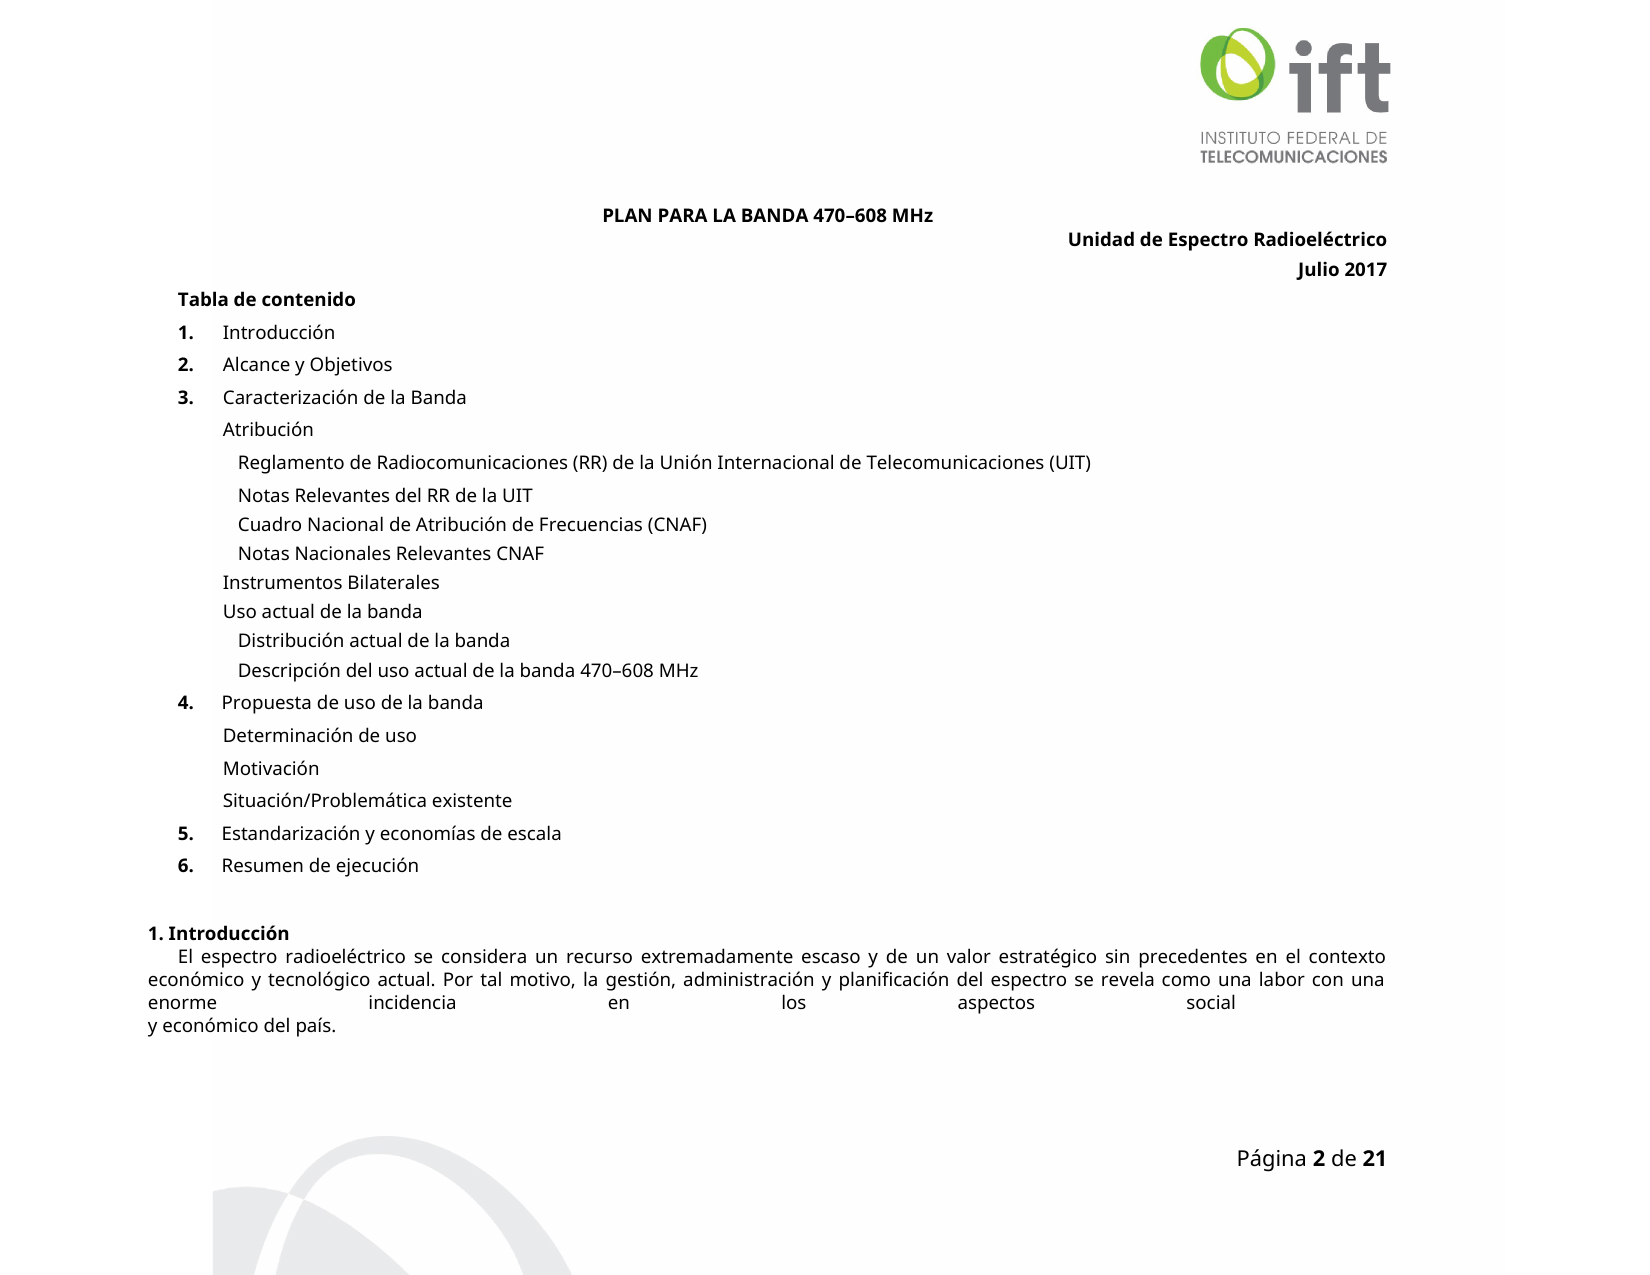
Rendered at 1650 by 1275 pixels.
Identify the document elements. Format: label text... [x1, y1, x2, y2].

text Notas Nacionales Relevantes CNAF [238, 542, 1387, 565]
text Notas Relevantes del RR de la UIT [238, 484, 1387, 507]
subtitle PLAN PARA LA BANDA 470–608 MHz [148, 202, 1387, 228]
text 3. Caracterización de la Banda [178, 386, 1387, 409]
text Reglamento de Radiocomunicaciones (RR) de la Unión Internacional de Telecomunicaciones (UIT) [238, 451, 1387, 474]
text Uso actual de la banda [223, 600, 1387, 623]
text Unidad de Espectro Radioeléctrico [148, 228, 1387, 251]
text 5. Estandarización y economías de escala [148, 822, 1387, 845]
text Cuadro Nacional de Atribución de Frecuencias (CNAF) [238, 513, 1387, 536]
text Tabla de contenido [148, 288, 1387, 311]
subtitle 1. Introducción [148, 920, 1387, 946]
text 6. Resumen de ejecución [148, 854, 1387, 877]
text Determinación de uso [223, 724, 1387, 747]
picture [212, 0, 1507, 1275]
text Situación/Problemática existente [223, 789, 1387, 812]
text 2. Alcance y Objetivos [178, 353, 1387, 376]
text 1. Introducción [178, 321, 1387, 344]
text El espectro radioeléctrico se considera un recurso extremadamente escaso y de un valor estratégico sin precedentes en el contexto económico y tecnológico actual. Por tal motivo, la gestión, administración y planificación del espectro se revela como una labor con una enorme incidencia en los aspectos social y económico del país. [148, 946, 1387, 1037]
text 4. Propuesta de uso de la banda [148, 691, 1387, 714]
text Descripción del uso actual de la banda 470–608 MHz [238, 659, 1387, 682]
text Motivación [223, 757, 1387, 779]
text Julio 2017 [148, 258, 1387, 281]
text Atribución [223, 418, 1387, 441]
text Distribución actual de la banda [238, 629, 1387, 652]
text Instrumentos Bilaterales [223, 571, 1387, 594]
